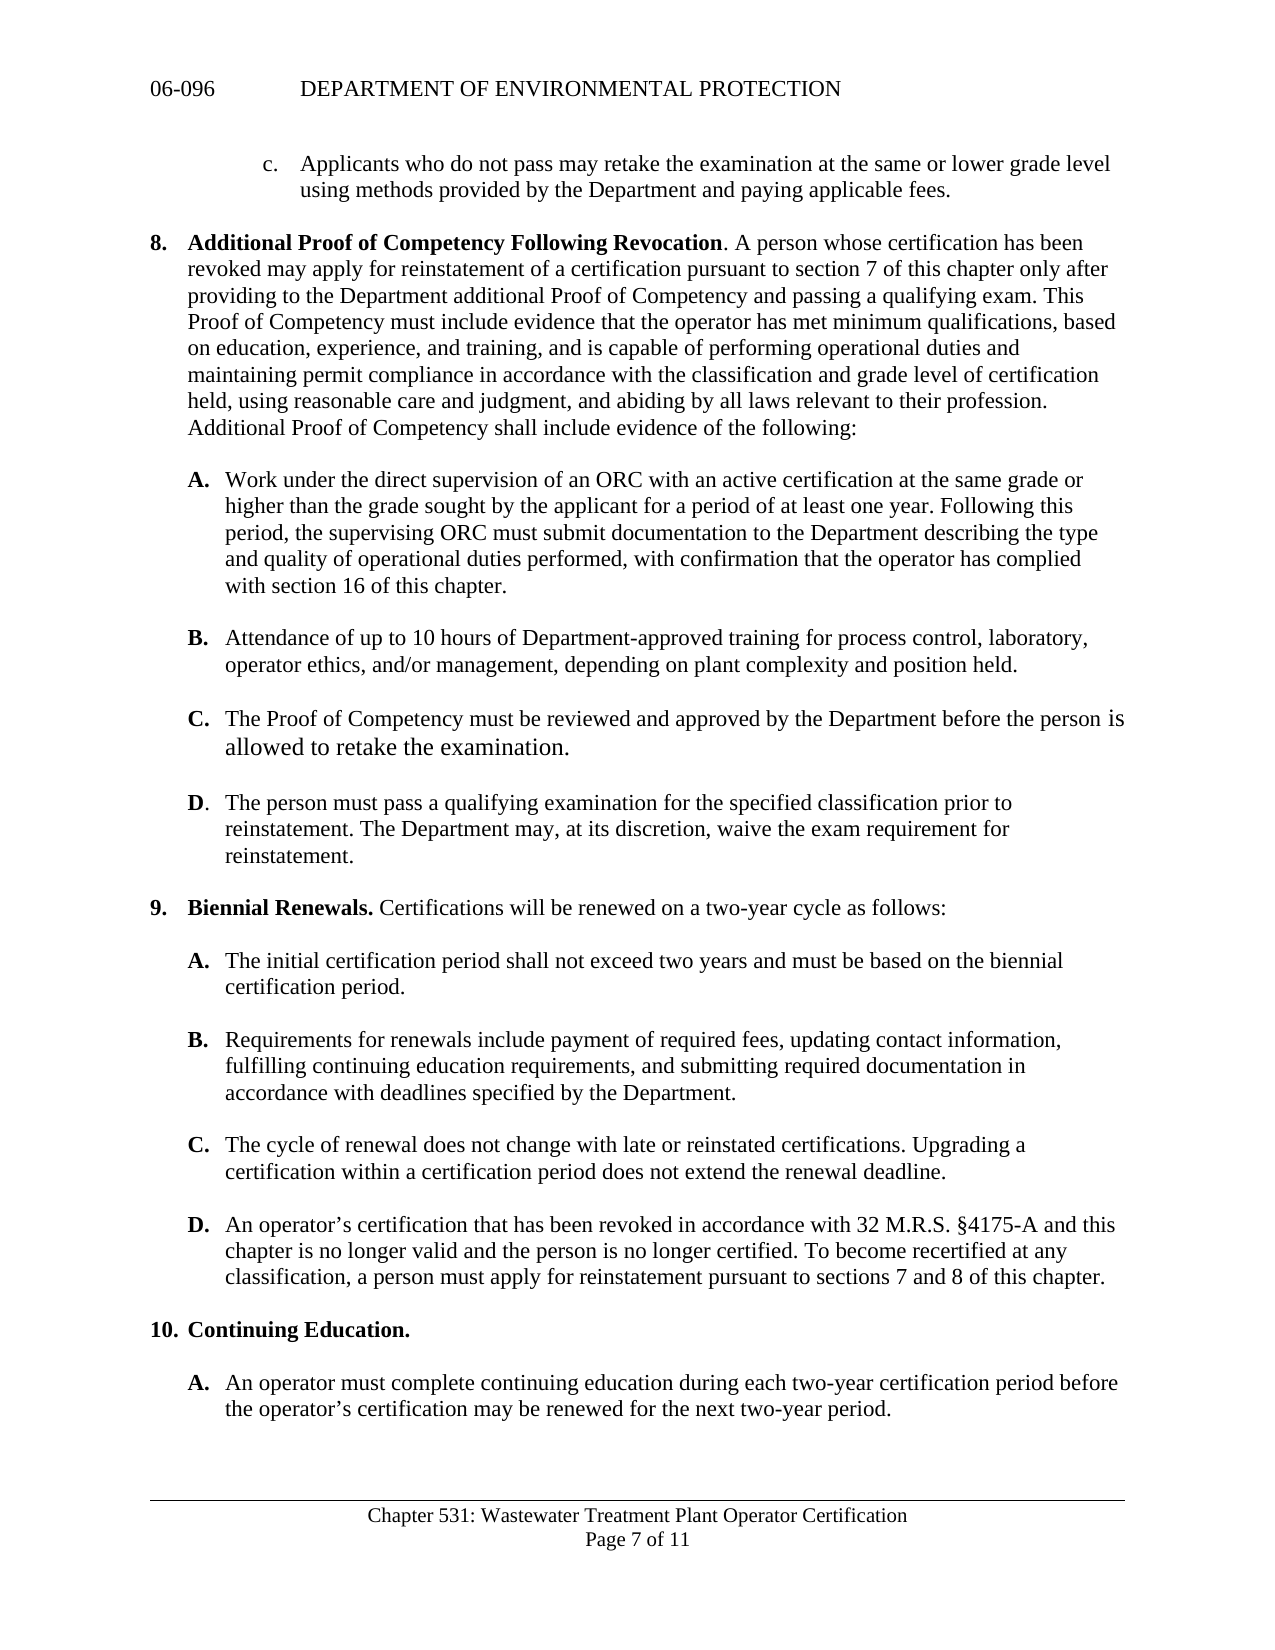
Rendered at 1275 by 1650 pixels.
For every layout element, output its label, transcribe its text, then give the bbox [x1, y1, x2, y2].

text 10. Continuing Education. [150, 1316, 1125, 1342]
text A. The initial certification period shall not exceed two years and must be based on the biennial certification period. [187, 947, 1125, 1000]
text 8. Additional Proof of Competency Following Revocation. A person whose certification has been revoked may apply for reinstatement of a certification pursuant to section 7 of this chapter only after providing to the Department additional Proof of Competency and passing a qualifying exam. This Proof of Competency must include evidence that the operator has met minimum qualifications, based on education, experience, and training, and is capable of performing operational duties and maintaining permit compliance in accordance with the classification and grade level of certification held, using reasonable care and judgment, and abiding by all laws relevant to their profession. Additional Proof of Competency shall include evidence of the following: [150, 229, 1125, 440]
text D. The person must pass a qualifying examination for the specified classification prior to reinstatement. The Department may, at its discretion, waive the exam requirement for reinstatement. [187, 789, 1125, 868]
text B. Attendance of up to 10 hours of Department-approved training for process control, laboratory, operator ethics, and/or management, depending on plant complexity and position held. [187, 624, 1125, 677]
text 9. Biennial Renewals. Certifications will be renewed on a two-year cycle as follows: [150, 894, 1125, 921]
text A. Work under the direct supervision of an ORC with an active certification at the same grade or higher than the grade sought by the applicant for a period of at least one year. Following this period, the supervising ORC must submit documentation to the Department describing the type and quality of operational duties performed, with confirmation that the operator has complied with section 16 of this chapter. [187, 466, 1125, 598]
text D. An operator’s certification that has been revoked in accordance with 32 M.R.S. §4175-A and this chapter is no longer valid and the person is no longer certified. To become recertified at any classification, a person must apply for reinstatement pursuant to sections 7 and 8 of this chapter. [187, 1211, 1125, 1290]
text C. The Proof of Competency must be reviewed and approved by the Department before the person is allowed to retake the examination. [187, 703, 1125, 761]
text A. An operator must complete continuing education during each two-year certification period before the operator’s certification may be renewed for the next two-year period. [187, 1369, 1125, 1421]
text B. Requirements for renewals include payment of required fees, updating contact information, fulfilling continuing education requirements, and submitting required documentation in accordance with deadlines specified by the Department. [187, 1026, 1125, 1105]
text c. Applicants who do not pass may retake the examination at the same or lower grade level using methods provided by the Department and paying applicable fees. [262, 150, 1125, 203]
text C. The cycle of renewal does not change with late or reinstated certifications. Upgrading a certification within a certification period does not extend the renewal deadline. [187, 1132, 1125, 1184]
